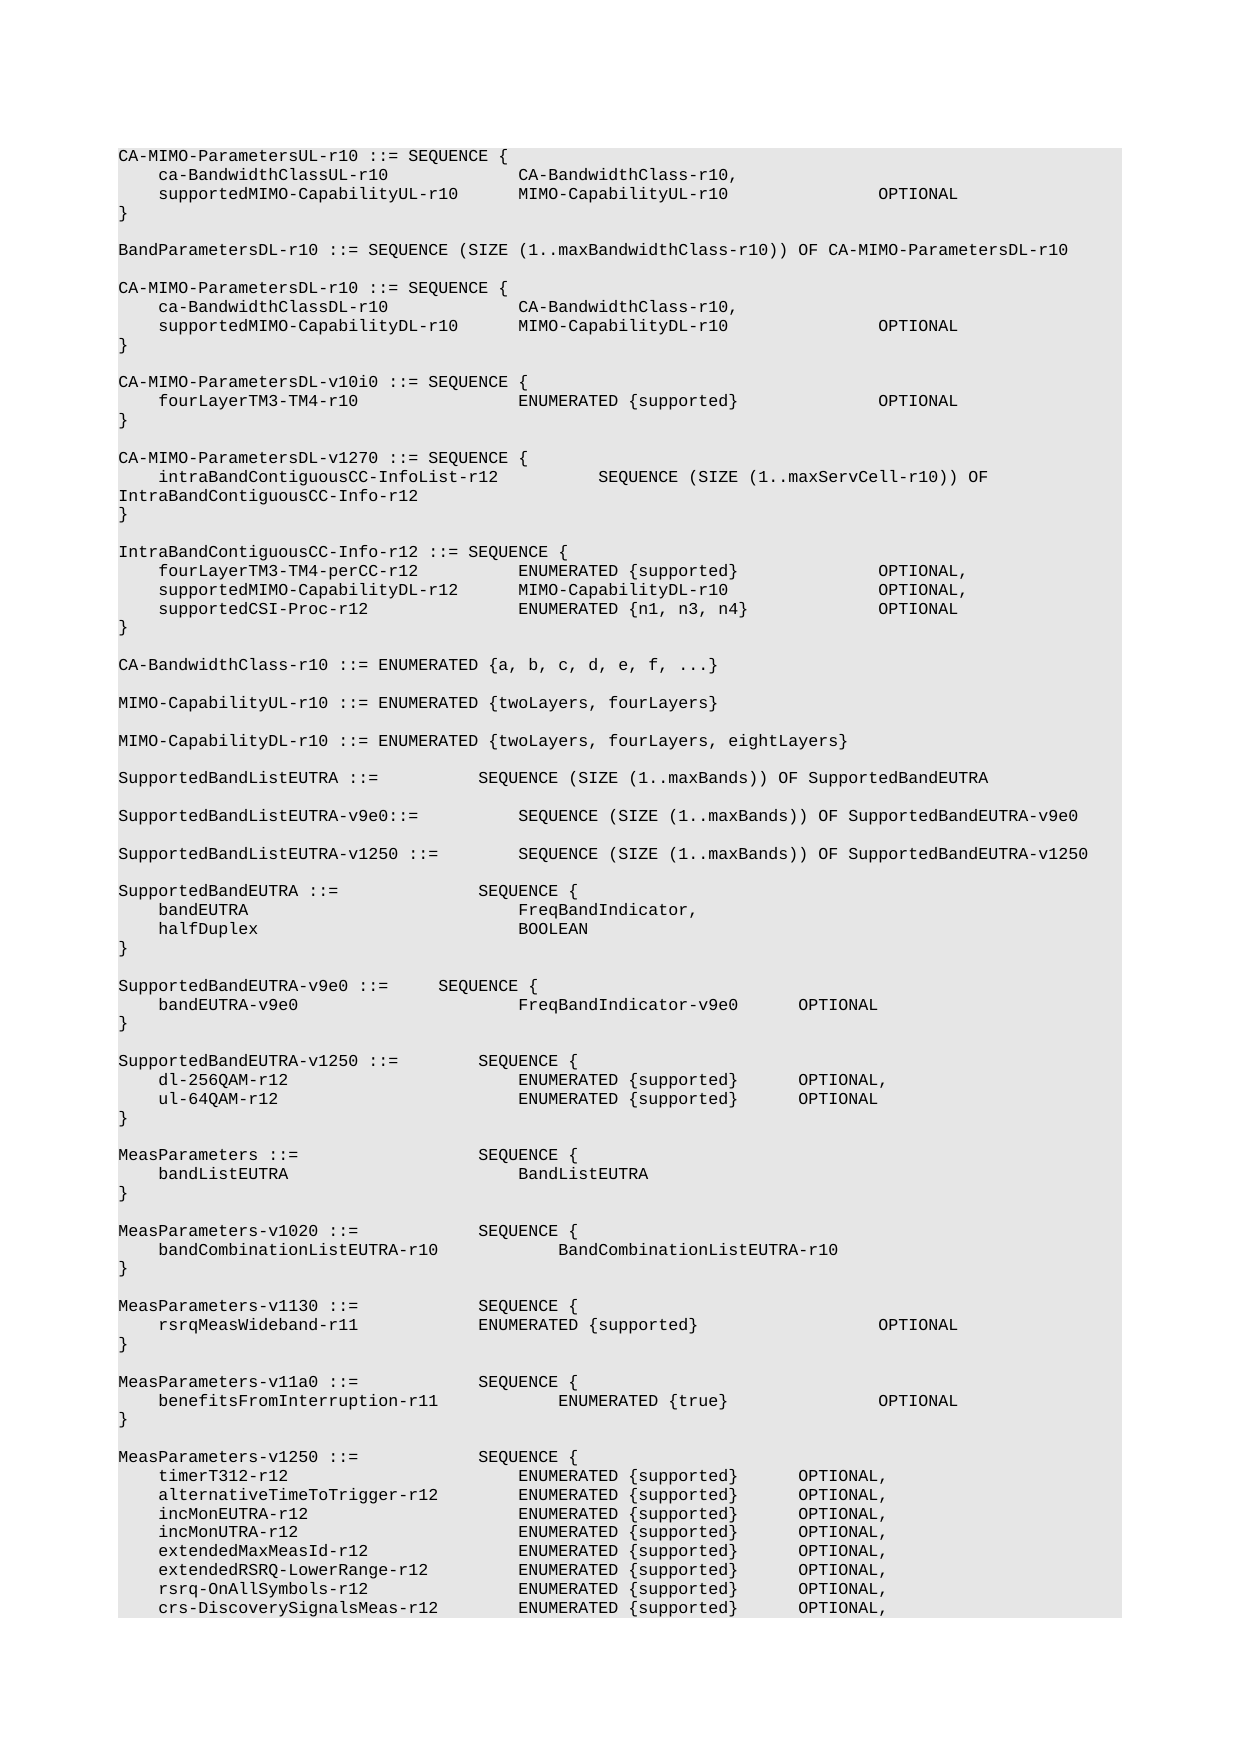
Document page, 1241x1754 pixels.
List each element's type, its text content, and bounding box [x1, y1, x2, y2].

text alternativeTimeToTrigger-r12 ENUMERATED {supported} OPTIONAL, [118, 1486, 1122, 1505]
text } [118, 204, 1122, 223]
text } [118, 1336, 1122, 1354]
text rsrq-OnAllSymbols-r12 ENUMERATED {supported} OPTIONAL, [118, 1581, 1122, 1599]
text MeasParameters-v1250 ::= SEQUENCE { [118, 1449, 1122, 1467]
text CA-MIMO-ParametersDL-v10i0 ::= SEQUENCE { [118, 374, 1122, 393]
text MIMO-CapabilityDL-r10 ::= ENUMERATED {twoLayers, fourLayers, eightLayers} [118, 732, 1122, 751]
text ul-64QAM-r12 ENUMERATED {supported} OPTIONAL [118, 1090, 1122, 1109]
text } [118, 1411, 1122, 1430]
text CA-MIMO-ParametersUL-r10 ::= SEQUENCE { [118, 148, 1122, 167]
text BandParametersDL-r10 ::= SEQUENCE (SIZE (1..maxBandwidthClass-r10)) OF CA-MIMO-ParametersDL-r10 [118, 242, 1122, 261]
text rsrqMeasWideband-r11 ENUMERATED {supported} OPTIONAL [118, 1317, 1122, 1336]
text incMonEUTRA-r12 ENUMERATED {supported} OPTIONAL, [118, 1505, 1122, 1524]
text intraBandContiguousCC-InfoList-r12 SEQUENCE (SIZE (1..maxServCell-r10)) OF IntraBandContiguousCC-Info-r12 [118, 468, 1122, 506]
text fourLayerTM3-TM4-r10 ENUMERATED {supported} OPTIONAL [118, 393, 1122, 412]
text fourLayerTM3-TM4-perCC-r12 ENUMERATED {supported} OPTIONAL, [118, 562, 1122, 581]
text } [118, 619, 1122, 638]
text supportedMIMO-CapabilityDL-r10 MIMO-CapabilityDL-r10 OPTIONAL [118, 317, 1122, 336]
text MIMO-CapabilityUL-r10 ::= ENUMERATED {twoLayers, fourLayers} [118, 694, 1122, 713]
text CA-MIMO-ParametersDL-r10 ::= SEQUENCE { [118, 280, 1122, 298]
text crs-DiscoverySignalsMeas-r12 ENUMERATED {supported} OPTIONAL, [118, 1599, 1122, 1618]
text ca-BandwidthClassUL-r10 CA-BandwidthClass-r10, [118, 167, 1122, 185]
text MeasParameters-v1020 ::= SEQUENCE { [118, 1222, 1122, 1241]
text SupportedBandEUTRA-v1250 ::= SEQUENCE { [118, 1053, 1122, 1072]
text } [118, 1015, 1122, 1034]
text extendedRSRQ-LowerRange-r12 ENUMERATED {supported} OPTIONAL, [118, 1562, 1122, 1581]
text } [118, 1260, 1122, 1279]
text } [118, 1109, 1122, 1128]
text SupportedBandListEUTRA ::= SEQUENCE (SIZE (1..maxBands)) OF SupportedBandEUTRA [118, 770, 1122, 789]
text CA-MIMO-ParametersDL-v1270 ::= SEQUENCE { [118, 449, 1122, 468]
text } [118, 506, 1122, 525]
text supportedMIMO-CapabilityUL-r10 MIMO-CapabilityUL-r10 OPTIONAL [118, 185, 1122, 204]
text supportedCSI-Proc-r12 ENUMERATED {n1, n3, n4} OPTIONAL [118, 600, 1122, 619]
text SupportedBandListEUTRA-v9e0::= SEQUENCE (SIZE (1..maxBands)) OF SupportedBandEUTRA-v9e0 [118, 808, 1122, 826]
text } [118, 939, 1122, 958]
text SupportedBandListEUTRA-v1250 ::= SEQUENCE (SIZE (1..maxBands)) OF SupportedBandEUTRA-v1250 [118, 845, 1122, 864]
text timerT312-r12 ENUMERATED {supported} OPTIONAL, [118, 1467, 1122, 1486]
text incMonUTRA-r12 ENUMERATED {supported} OPTIONAL, [118, 1524, 1122, 1543]
text bandEUTRA FreqBandIndicator, [118, 902, 1122, 921]
text bandEUTRA-v9e0 FreqBandIndicator-v9e0 OPTIONAL [118, 996, 1122, 1015]
text MeasParameters ::= SEQUENCE { [118, 1147, 1122, 1166]
text } [118, 1185, 1122, 1203]
text extendedMaxMeasId-r12 ENUMERATED {supported} OPTIONAL, [118, 1543, 1122, 1562]
text bandListEUTRA BandListEUTRA [118, 1166, 1122, 1185]
text } [118, 412, 1122, 431]
text benefitsFromInterruption-r11 ENUMERATED {true} OPTIONAL [118, 1392, 1122, 1411]
text IntraBandContiguousCC-Info-r12 ::= SEQUENCE { [118, 544, 1122, 562]
text bandCombinationListEUTRA-r10 BandCombinationListEUTRA-r10 [118, 1241, 1122, 1260]
text MeasParameters-v11a0 ::= SEQUENCE { [118, 1373, 1122, 1392]
text SupportedBandEUTRA ::= SEQUENCE { [118, 883, 1122, 902]
text halfDuplex BOOLEAN [118, 921, 1122, 939]
text ca-BandwidthClassDL-r10 CA-BandwidthClass-r10, [118, 298, 1122, 317]
text } [118, 336, 1122, 355]
text CA-BandwidthClass-r10 ::= ENUMERATED {a, b, c, d, e, f, ...} [118, 657, 1122, 676]
text MeasParameters-v1130 ::= SEQUENCE { [118, 1298, 1122, 1317]
text dl-256QAM-r12 ENUMERATED {supported} OPTIONAL, [118, 1072, 1122, 1090]
text SupportedBandEUTRA-v9e0 ::= SEQUENCE { [118, 977, 1122, 996]
text supportedMIMO-CapabilityDL-r12 MIMO-CapabilityDL-r10 OPTIONAL, [118, 581, 1122, 600]
